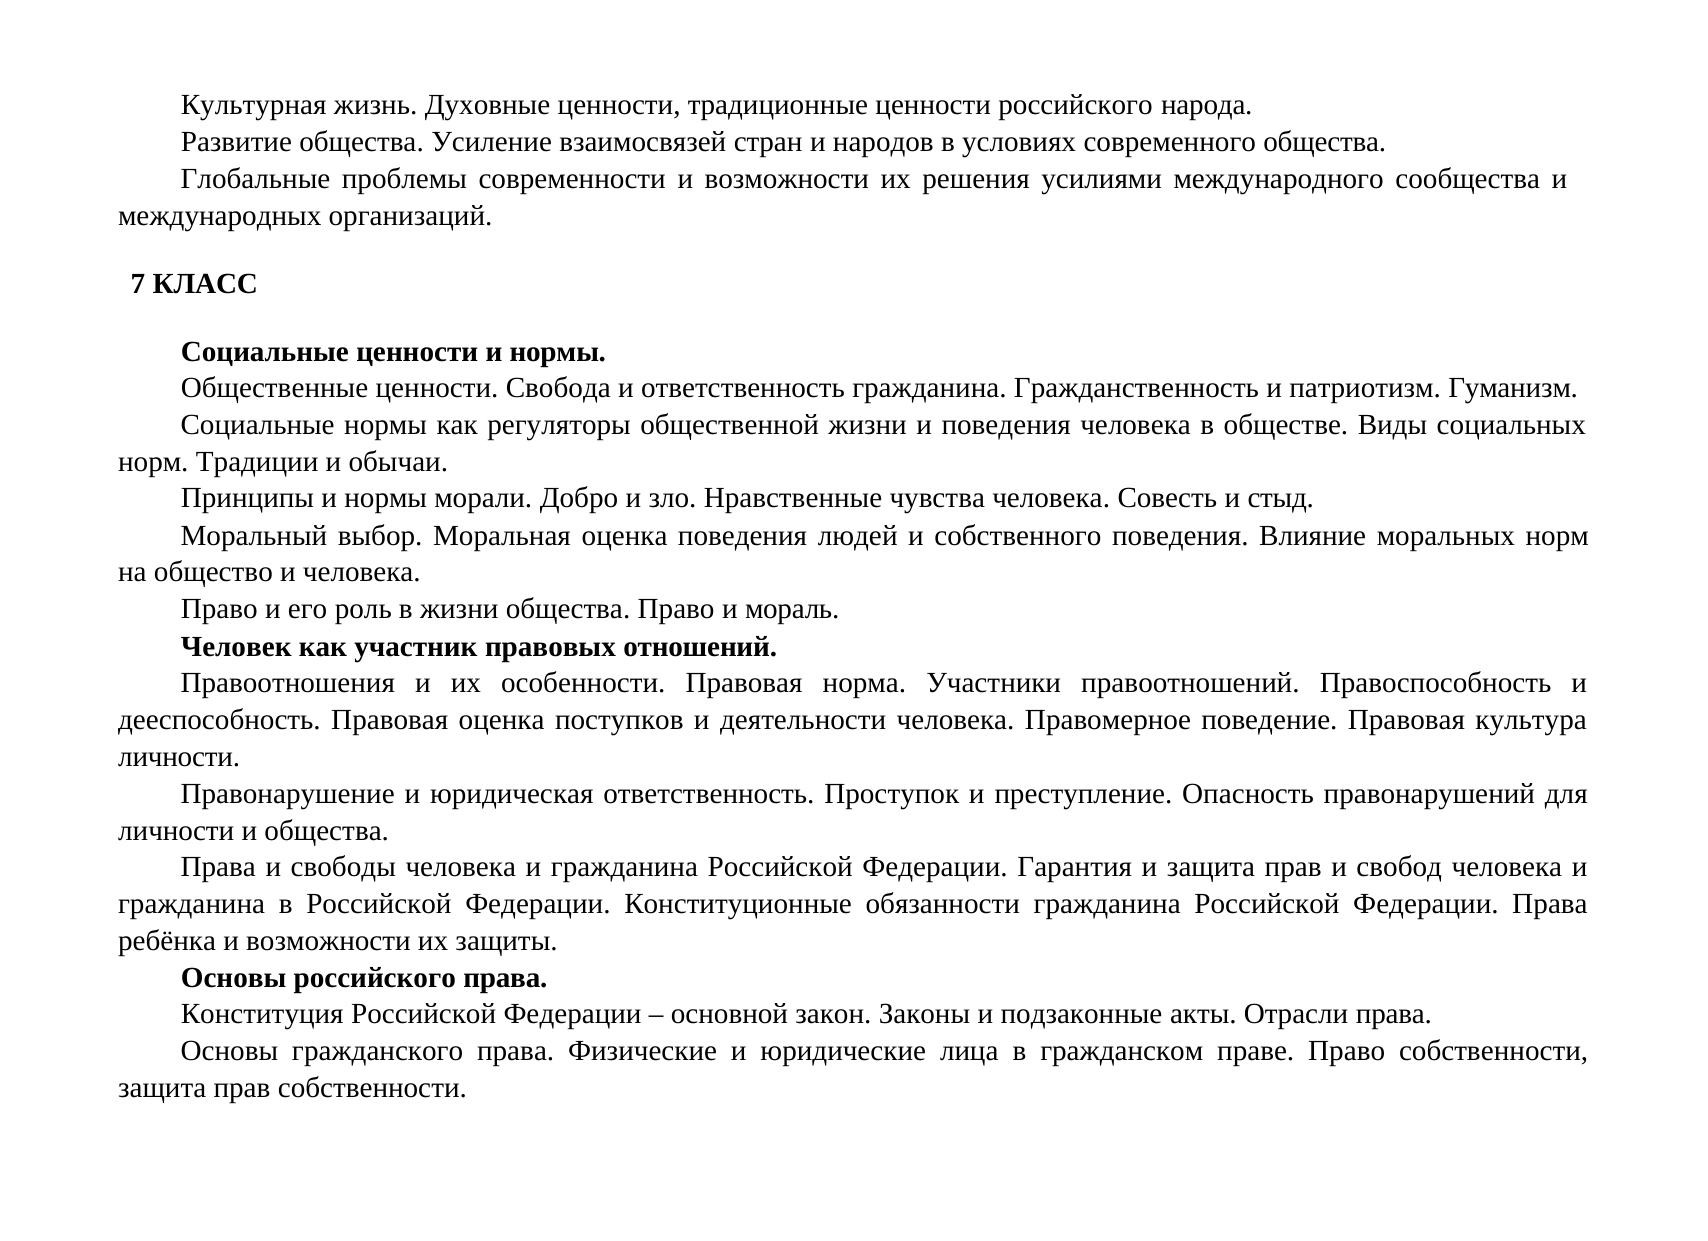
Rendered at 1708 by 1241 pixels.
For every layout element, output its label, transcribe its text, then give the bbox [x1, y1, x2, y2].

text Социальные нормы как регуляторы общественной жизни и поведения человека в обществе. Виды социальных норм. Традиции и обычаи. [118, 407, 1588, 477]
text Правоотношения и их особенности. Правовая норма. Участники правоотношений. Правоспособность и дееспособность. Правовая оценка поступков и деятельности человека. Правомерное поведение. Правовая культура личности. [118, 665, 1588, 772]
text Развитие общества. Усиление взаимосвязей стран и народов в условиях современного общества. [181, 124, 1630, 158]
subtitle Человек как участник правовых отношений. [181, 629, 1630, 662]
text Право и его роль в жизни общества. Право и мораль. [181, 591, 1630, 625]
subtitle Основы российского права. [181, 960, 1630, 994]
subtitle 7 КЛАСС [130, 266, 1630, 299]
text Принципы и нормы морали. Добро и зло. Нравственные чувства человека. Совесть и стыд. [181, 481, 1630, 514]
text Права и свободы человека и гражданина Российской Федерации. Гарантия и защита прав и свобод человека и гражданина в Российской Федерации. Конституционные обязанности гражданина Российской Федерации. Права ребёнка и возможности их защиты. [118, 849, 1589, 957]
text Глобальные проблемы современности и возможности их решения усилиями международного сообщества и международных организаций. [118, 161, 1630, 231]
text Культурная жизнь. Духовные ценности, традиционные ценности российского народа. [181, 87, 1630, 121]
text Общественные ценности. Свобода и ответственность гражданина. Гражданственность и патриотизм. Гуманизм. [181, 370, 1630, 404]
text Правонарушение и юридическая ответственность. Проступок и преступление. Опасность правонарушений для личности и общества. [118, 776, 1588, 846]
text Конституция Российской Федерации – основной закон. Законы и подзаконные акты. Отрасли права. [181, 996, 1630, 1030]
subtitle Социальные ценности и нормы. [181, 334, 1630, 367]
text Моральный выбор. Моральная оценка поведения людей и собственного поведения. Влияние моральных норм на общество и человека. [118, 518, 1588, 588]
text Основы гражданского права. Физические и юридические лица в гражданском праве. Право собственности, защита прав собственности. [118, 1033, 1589, 1104]
